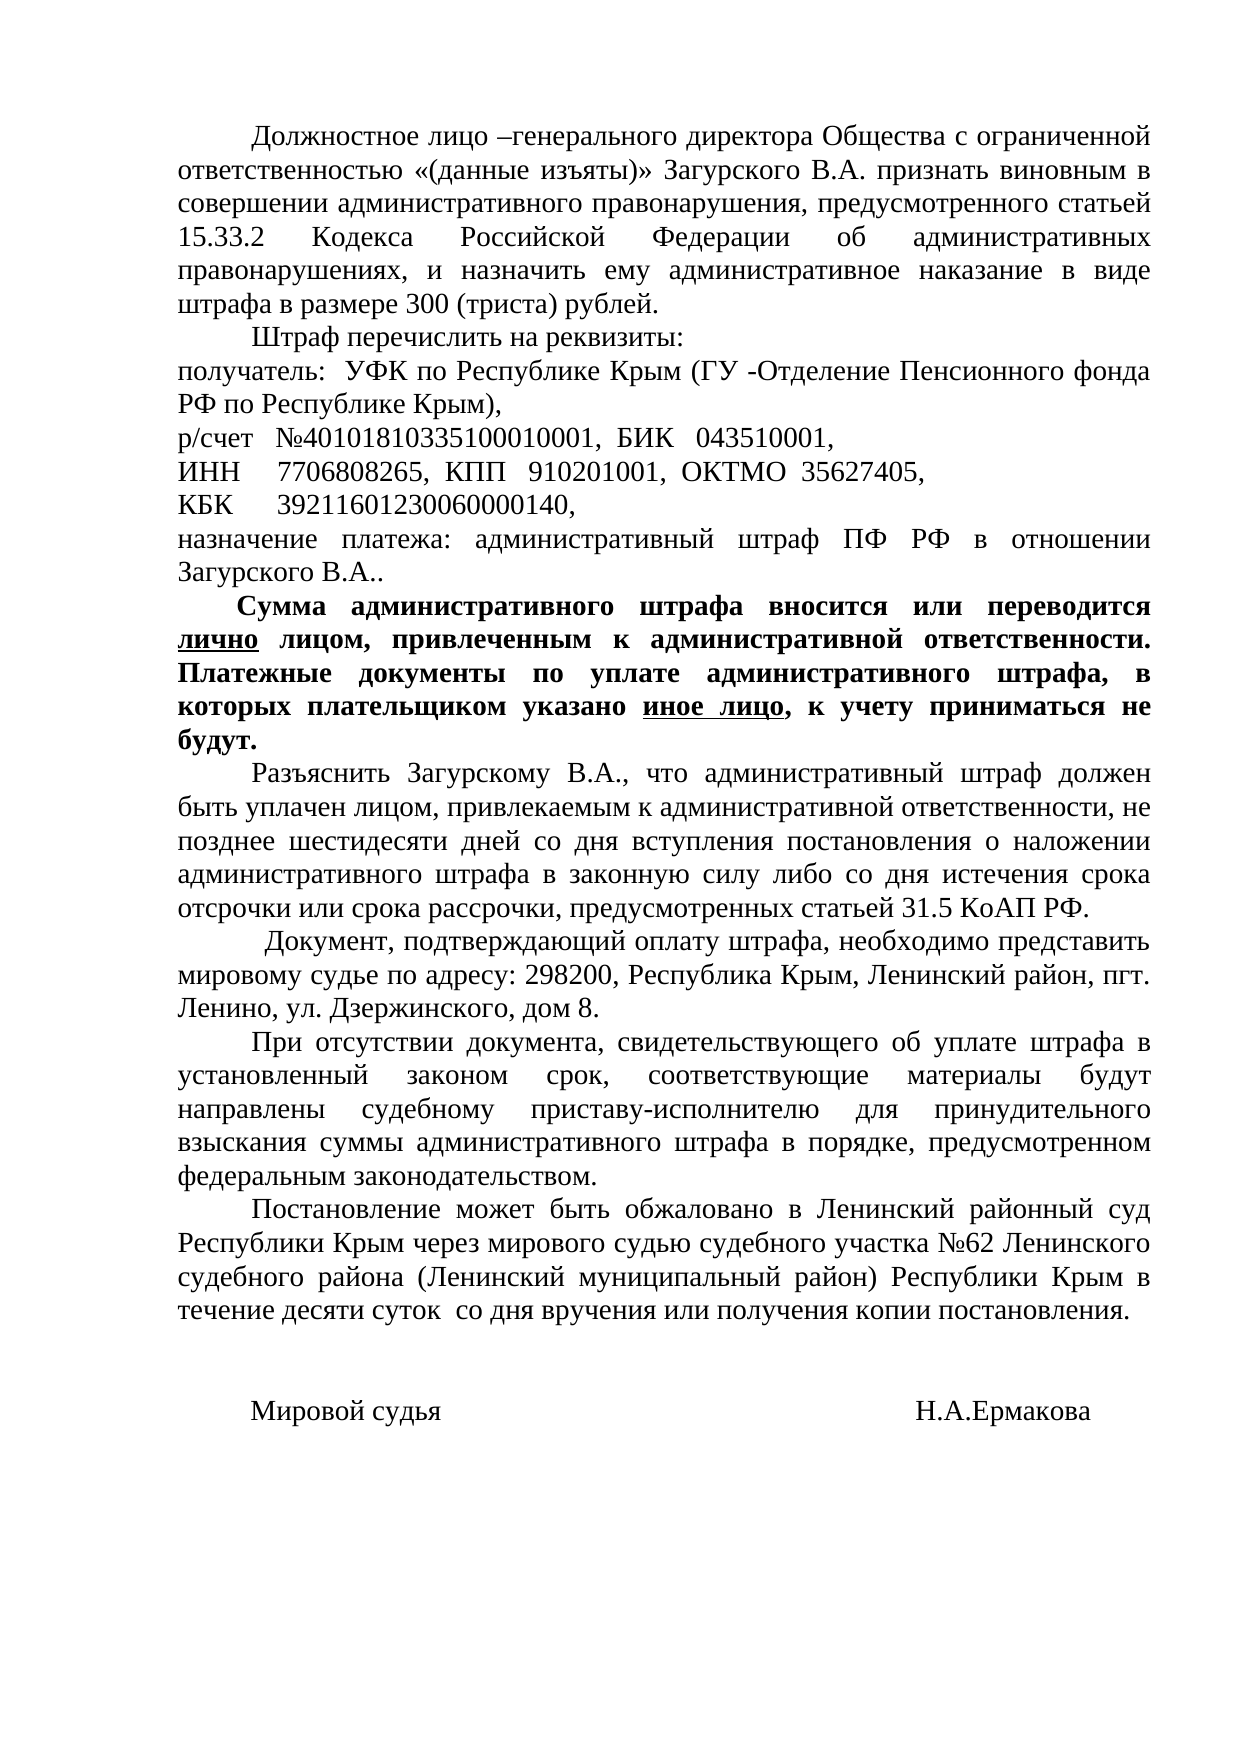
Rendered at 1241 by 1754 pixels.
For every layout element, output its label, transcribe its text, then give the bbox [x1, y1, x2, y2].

text Штраф перечислить на реквизиты: [177, 319, 1152, 353]
text получатель: УФК по Республике Крым (ГУ -Отделение Пенсионного фонда РФ по Республике Крым), [177, 353, 1152, 420]
text Сумма административного штрафа вносится или переводится лично лицом, привлеченным к административной ответственности. Платежные документы по уплате административного штрафа, в которых плательщиком указано иное лицо, к учету приниматься не будут. [177, 588, 1152, 756]
text ИНН 7706808265, КПП 910201001, ОКТМО 35627405, [177, 454, 1152, 487]
text Мировой судья Н.А.Ермакова [177, 1393, 1152, 1426]
text р/счет №40101810335100010001, БИК 043510001, [177, 420, 1152, 454]
text Разъяснить Загурскому В.А., что административный штраф должен быть уплачен лицом, привлекаемым к административной ответственности, не позднее шестидесяти дней со дня вступления постановления о наложении административного штрафа в законную силу либо со дня истечения срока отсрочки или срока рассрочки, предусмотренных статьей 31.5 КоАП РФ. [177, 756, 1152, 923]
text назначение платежа: административный штраф ПФ РФ в отношении Загурского В.А.. [177, 521, 1152, 588]
text Документ, подтверждающий оплату штрафа, необходимо представить мировому судье по адресу: 298200, Республика Крым, Ленинский район, пгт. Ленино, ул. Дзержинского, дом 8. [177, 923, 1152, 1024]
text КБК 39211601230060000140, [177, 487, 1152, 521]
text Постановление может быть обжаловано в Ленинский районный суд Республики Крым через мирового судью судебного участка №62 Ленинского судебного района (Ленинский муниципальный район) Республики Крым в течение десяти суток со дня вручения или получения копии постановления. [177, 1192, 1152, 1326]
text При отсутствии документа, свидетельствующего об уплате штрафа в установленный законом срок, соответствующие материалы будут направлены судебному приставу-исполнителю для принудительного взыскания суммы административного штрафа в порядке, предусмотренном федеральным законодательством. [177, 1024, 1152, 1192]
text Должностное лицо –генерального директора Общества с ограниченной ответственностью «(данные изъяты)» Загурского В.А. признать виновным в совершении административного правонарушения, предусмотренного статьей 15.33.2 Кодекса Российской Федерации об административных правонарушениях, и назначить ему административное наказание в виде штрафа в размере 300 (триста) рублей. [177, 118, 1152, 319]
